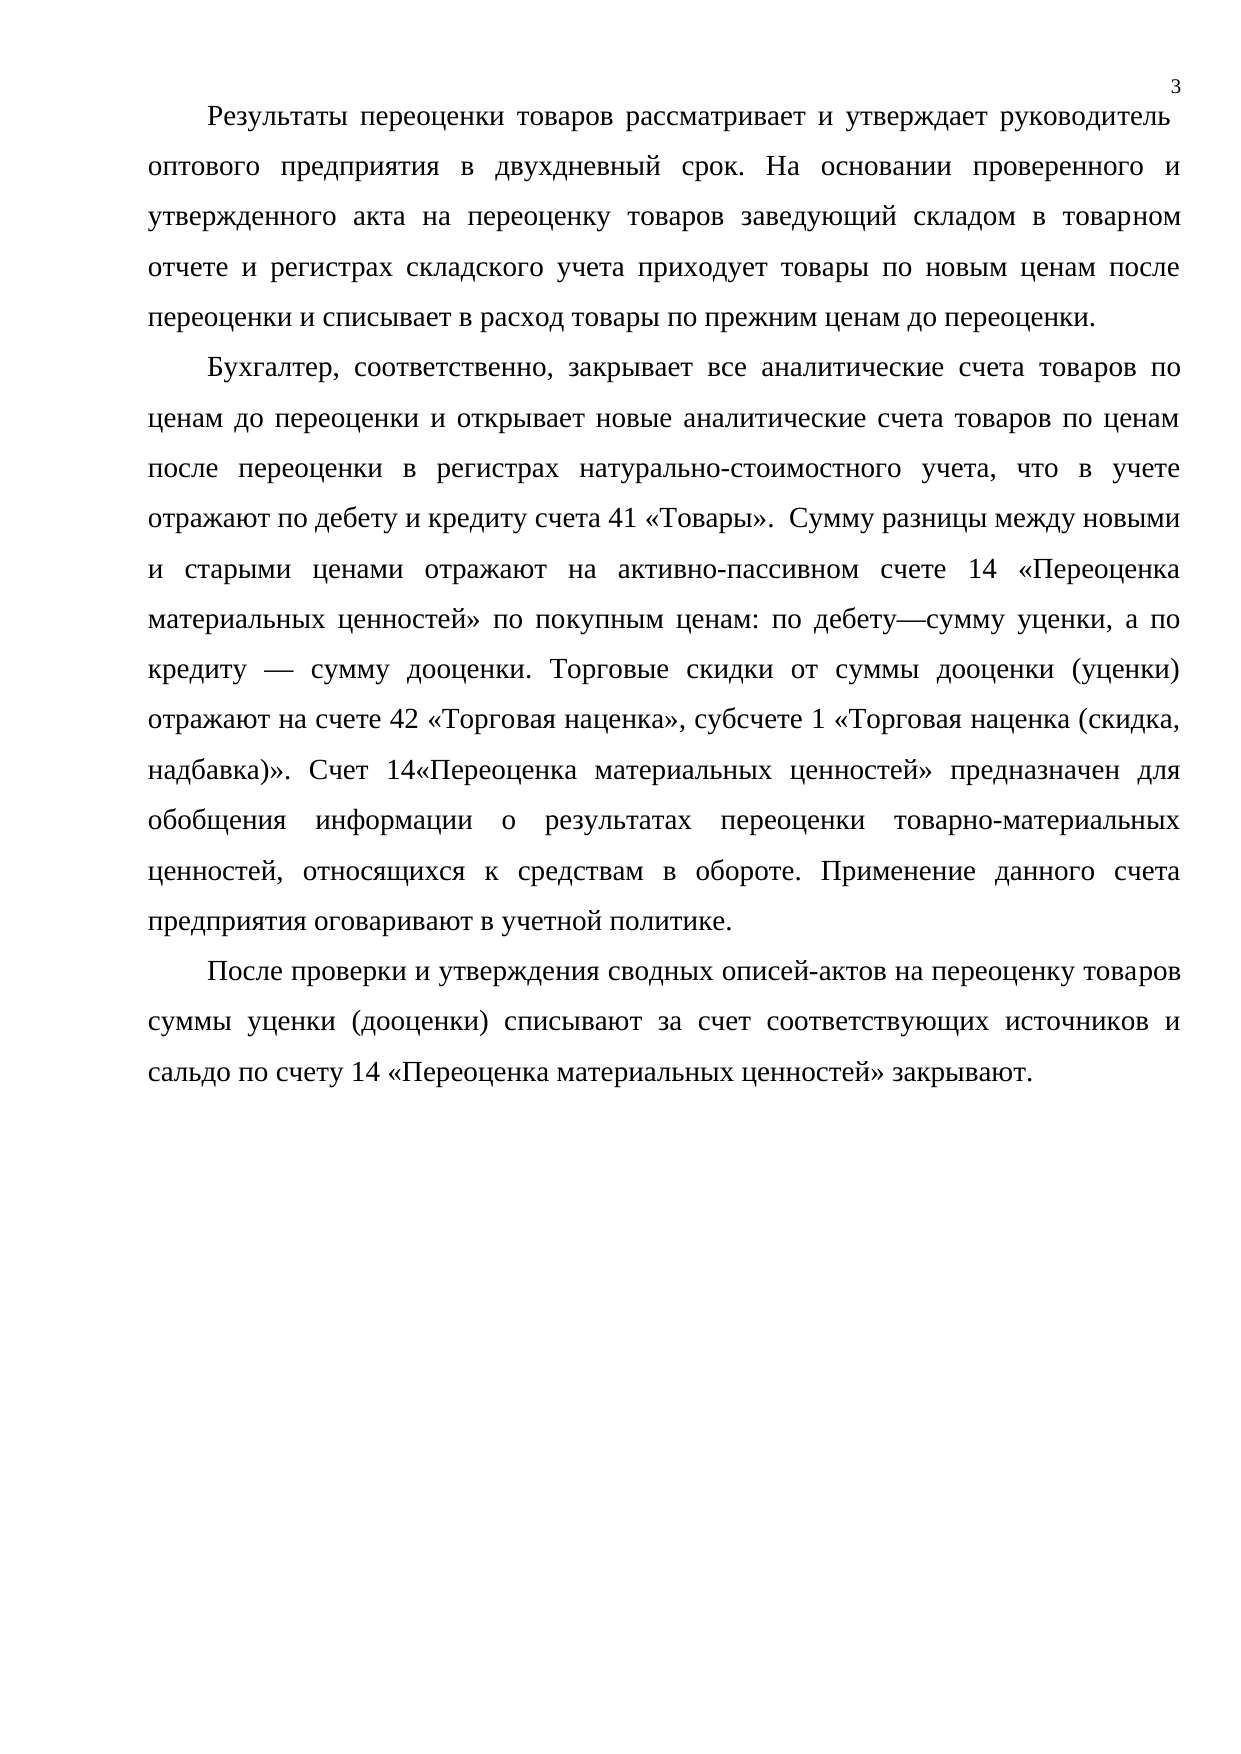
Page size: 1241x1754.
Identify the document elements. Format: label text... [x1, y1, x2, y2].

text Бухгалтер, соответственно, закрывает все аналитические счета товаров по ценам до переоценки и открывает новые аналитические счета товаров по ценам после переоценки в регистрах натурально-стоимостного учета, что в учете отражают по дебету и кредиту счета 41 «Товары». Сумму разницы между новыми и старыми ценами отражают на активно-пассивном счете 14 «Переоценка материальных ценностей» по покупным ценам: по дебету—сумму уценки, а по кредиту — сумму дооценки. Торговые скидки от суммы дооценки (уценки) отражают на счете 42 «Торговая наценка», субсчете 1 «Торговая наценка (скидка, надбавка)». Счет 14«Переоценка материальных ценностей» предназначен для обобщения информации о результатах переоценки товарно-материальных ценностей, относящихся к средствам в обороте. Применение данного счета предприятия оговаривают в учетной политике. [148, 349, 1181, 936]
text Результаты переоценки товаров рассматривает и утверждает руководитель оптового предприятия в двухдневный срок. На основании проверенного и утвержденного акта на переоценку товаров заведующий складом в товарном отчете и регистрах складского учета приходует товары по новым ценам после переоценки и списывает в расход товары по прежним ценам до переоценки. [148, 98, 1181, 333]
text После проверки и утверждения сводных описей-актов на переоценку товаров суммы уценки (дооценки) списывают за счет соответствующих источников и сальдо по счету 14 «Переоценка материальных ценностей» закрывают. [148, 953, 1181, 1087]
